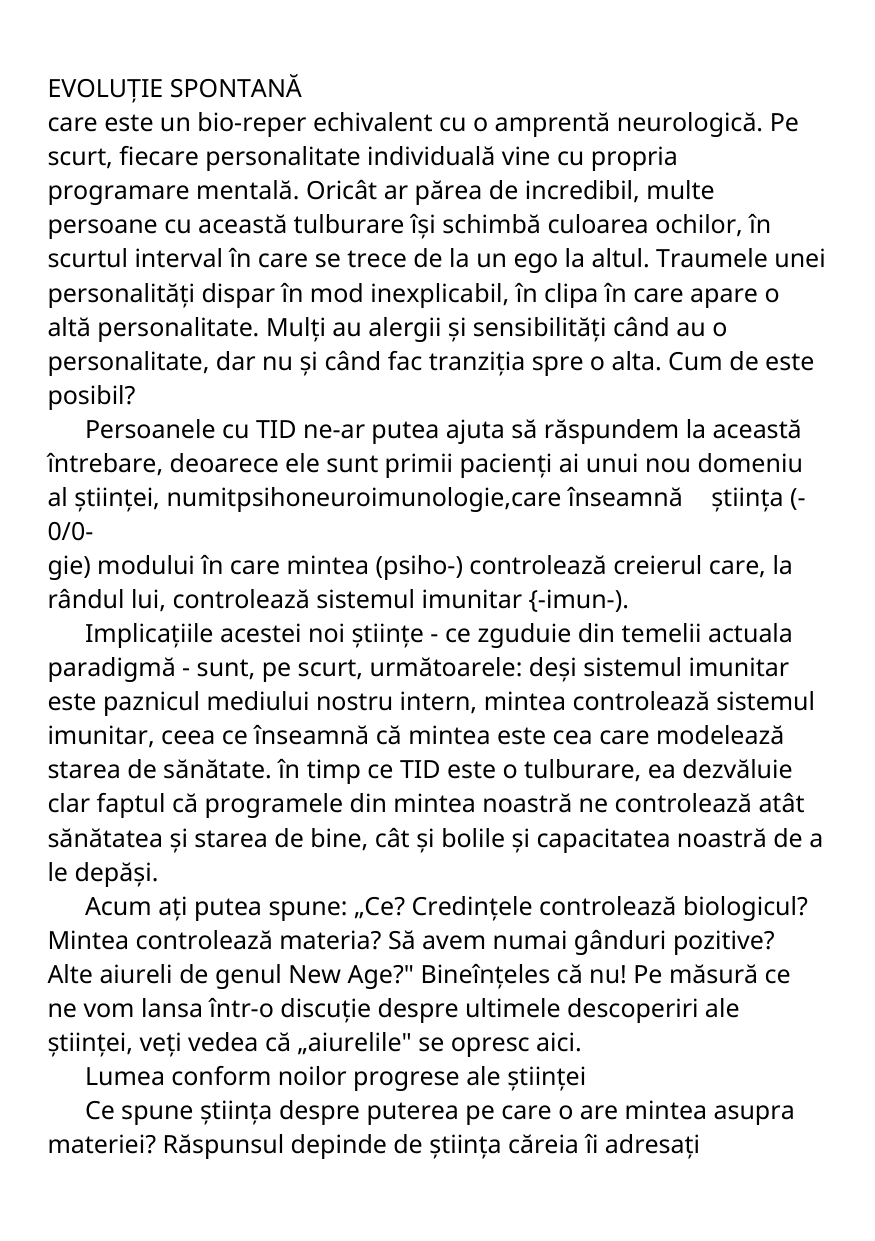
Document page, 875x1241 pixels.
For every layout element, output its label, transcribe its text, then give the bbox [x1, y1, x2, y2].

text EVOLUŢIE SPONTANĂ [47, 71, 827, 105]
text Lumea conform noilor progrese ale ştiinţei [47, 1059, 827, 1093]
text care este un bio-reper echivalent cu o amprentă neurologică. Pe scurt, fiecare personalitate individuală vine cu propria programare mentală. Oricât ar părea de incredibil, multe persoane cu această tulburare îşi schimbă culoarea ochilor, în scurtul interval în care se trece de la un ego la altul. Traumele unei personalităţi dispar în mod inexplicabil, în clipa în care apare o altă personalitate. Mulţi au alergii şi sensibilităţi când au o personalitate, dar nu şi când fac tranziţia spre o alta. Cum de este posibil? [47, 105, 827, 411]
text Acum aţi putea spune: „Ce? Credinţele controlează biologicul? Mintea controlează materia? Să avem numai gânduri pozitive? Alte aiureli de genul New Age?" Bineînţeles că nu! Pe măsură ce ne vom lansa într-o discuţie despre ultimele descoperiri ale ştiinţei, veţi vedea că „aiurelile" se opresc aici. [47, 888, 827, 1059]
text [47, 1093, 827, 1161]
text Persoanele cu TID ne-ar putea ajuta să răspundem la această întrebare, deoarece ele sunt primii pacienţi ai unui nou domeniu al ştiinţei, numit psihoneuroimunologie,care înseamnă ştiinţa (-0/0- [47, 411, 827, 548]
text Implicaţiile acestei noi ştiinţe - ce zguduie din temelii actuala paradigmă - sunt, pe scurt, următoarele: deşi sistemul imunitar este paznicul mediului nostru intern, mintea controlează sistemul imunitar, ceea ce înseamnă că mintea este cea care modelează starea de sănătate. în timp ce TID este o tulburare, ea dezvăluie clar faptul că programele din mintea noastră ne controlează atât sănătatea şi starea de bine, cât şi bolile şi capacitatea noastră de a le depăşi. [47, 616, 827, 888]
text gie) modului în care mintea (psiho-) controlează creierul care, la rândul lui, controlează sistemul imunitar {-imun-). [47, 548, 827, 616]
